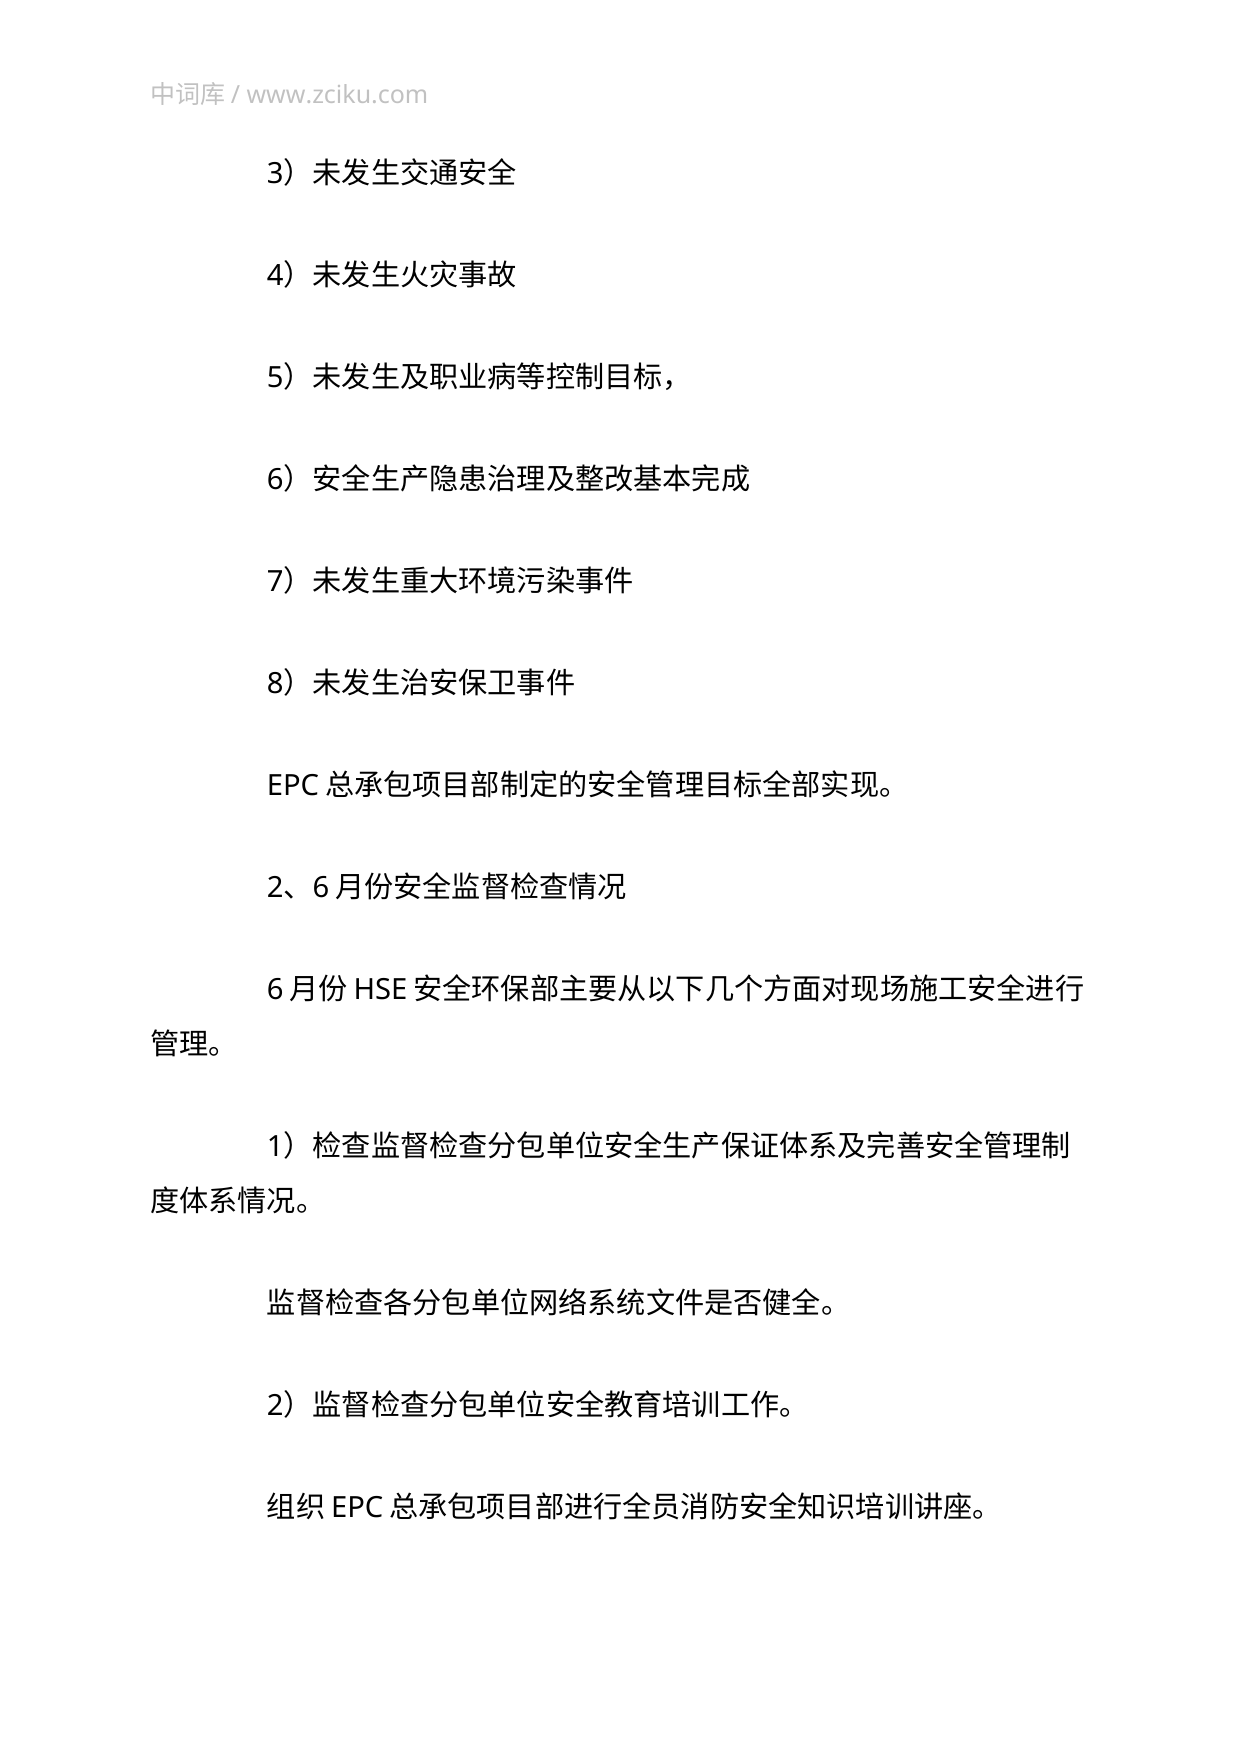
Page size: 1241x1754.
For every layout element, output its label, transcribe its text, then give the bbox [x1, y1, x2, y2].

text 8）未发生治安保卫事件 [150, 660, 1090, 702]
text 5）未发生及职业病等控制目标， [150, 354, 1090, 396]
text 4）未发生火灾事故 [150, 252, 1090, 294]
text 1）检查监督检查分包单位安全生产保证体系及完善安全管理制度体系情况。 [150, 1123, 1090, 1220]
text 7）未发生重大环境污染事件 [150, 558, 1090, 600]
text 6）安全生产隐患治理及整改基本完成 [150, 456, 1090, 498]
text 监督检查各分包单位网络系统文件是否健全。 [150, 1279, 1090, 1322]
text 6月份HSE安全环保部主要从以下几个方面对现场施工安全进行管理。 [150, 966, 1090, 1063]
text 2、6月份安全监督检查情况 [150, 864, 1090, 906]
text 2）监督检查分包单位安全教育培训工作。 [150, 1381, 1090, 1423]
text EPC总承包项目部制定的安全管理目标全部实现。 [150, 762, 1090, 804]
text 组织EPC总承包项目部进行全员消防安全知识培训讲座。 [150, 1483, 1090, 1526]
text 3）未发生交通安全 [150, 150, 1090, 192]
